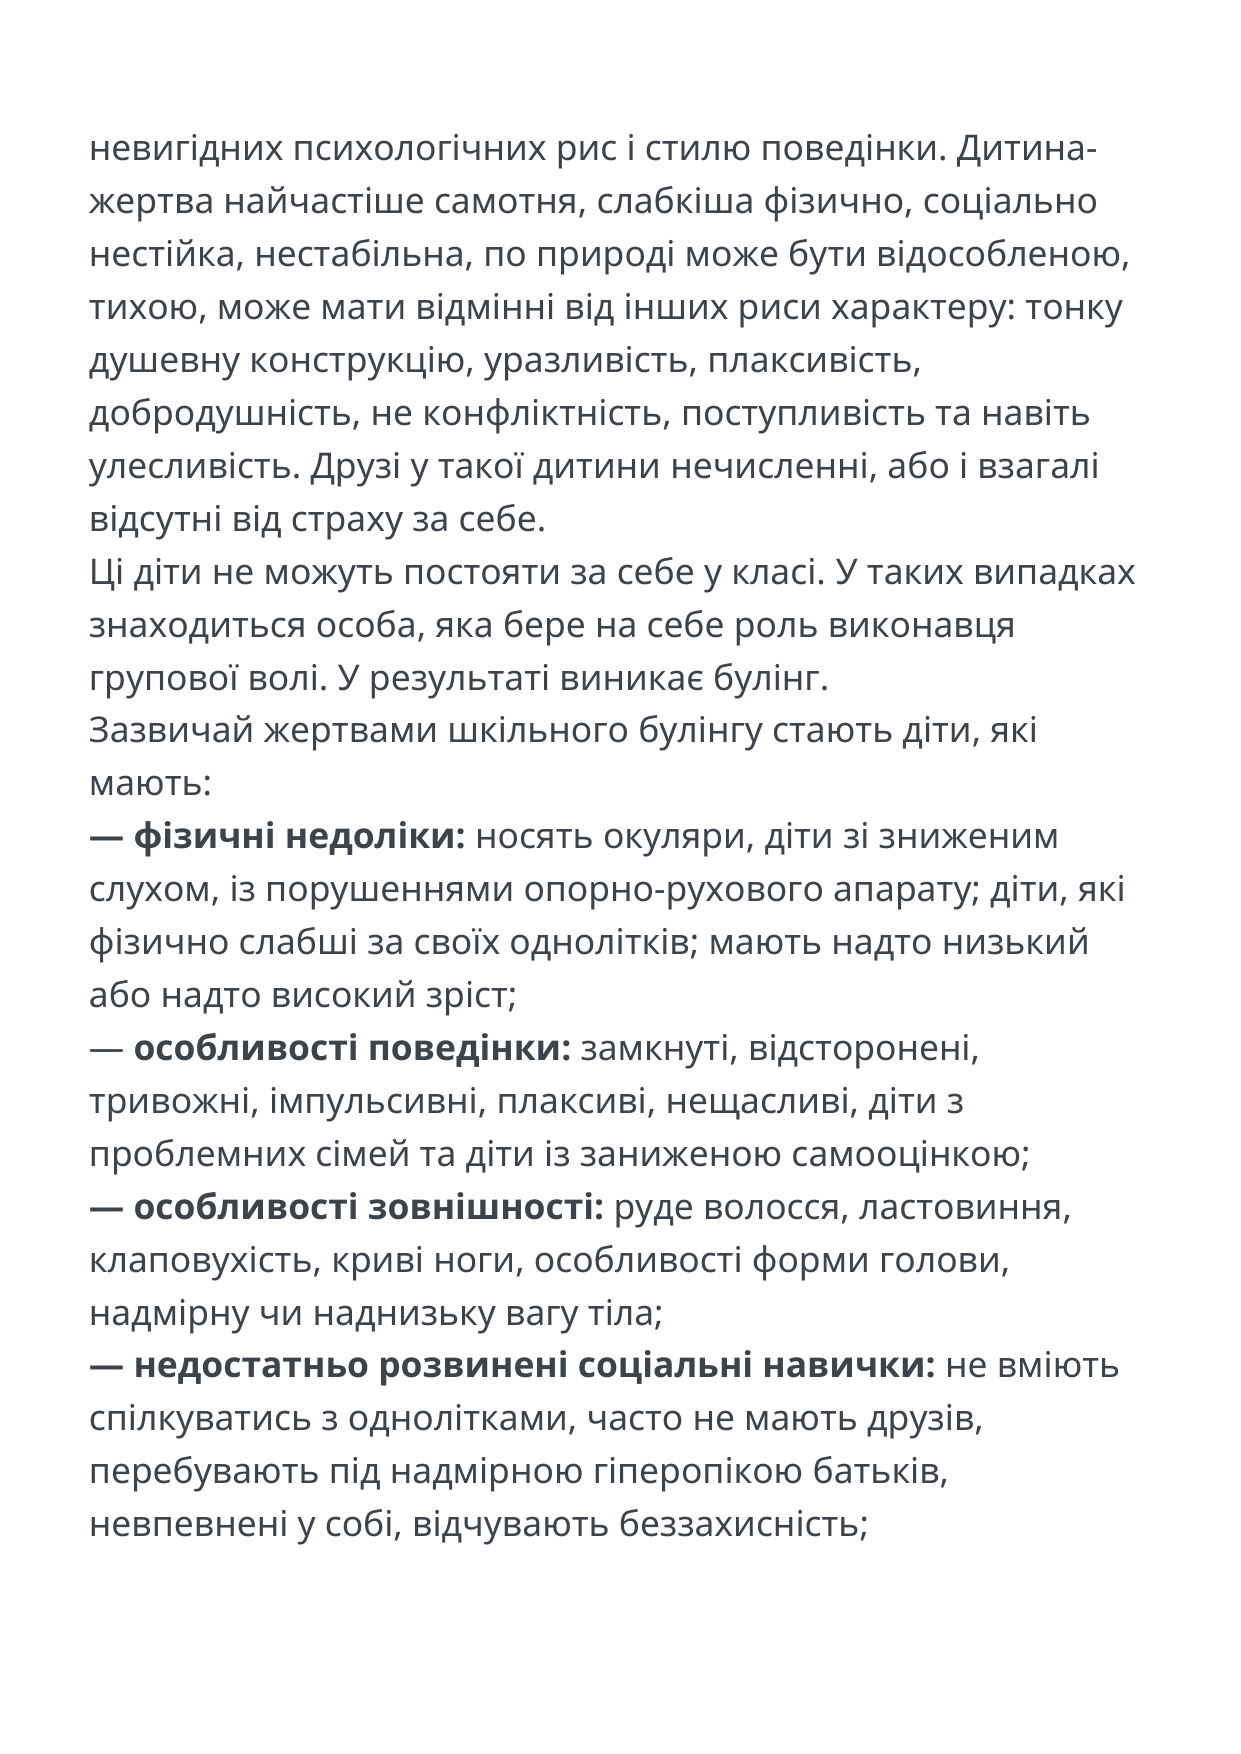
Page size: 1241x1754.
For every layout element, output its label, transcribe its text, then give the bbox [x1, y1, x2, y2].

text — особливості зовнішності: руде волосся, ластовиння, клаповухість, криві ноги, особливості форми голови, надмірну чи наднизьку вагу тіла; [89, 1176, 1152, 1335]
text Зазвичай жертвами шкільного булінгу стають діти, які мають: [89, 700, 1152, 806]
text — особливості поведінки: замкнуті, відсторонені, тривожні, імпульсивні, плаксиві, нещасливі, діти з проблемних сімей та діти із заниженою самооцінкою; [89, 1018, 1152, 1176]
text Ці діти не можуть постояти за себе у класі. У таких випадках знаходиться особа, яка бере на себе роль виконавця групової волі. У результаті виникає булінг. [89, 541, 1152, 700]
text — недостатньо розвинені соціальні навички: не вміють спілкуватись з однолітками, часто не мають друзів, перебувають під надмірною гіперопікою батьків, невпевнені у собі, відчувають беззахисність; [89, 1335, 1152, 1547]
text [89, 118, 1152, 541]
text — фізичні недоліки: носять окуляри, діти зі зниженим слухом, із порушеннями опорно-рухового апарату; діти, які фізично слабші за своїх однолітків; мають надто низький або надто високий зріст; [89, 806, 1152, 1018]
